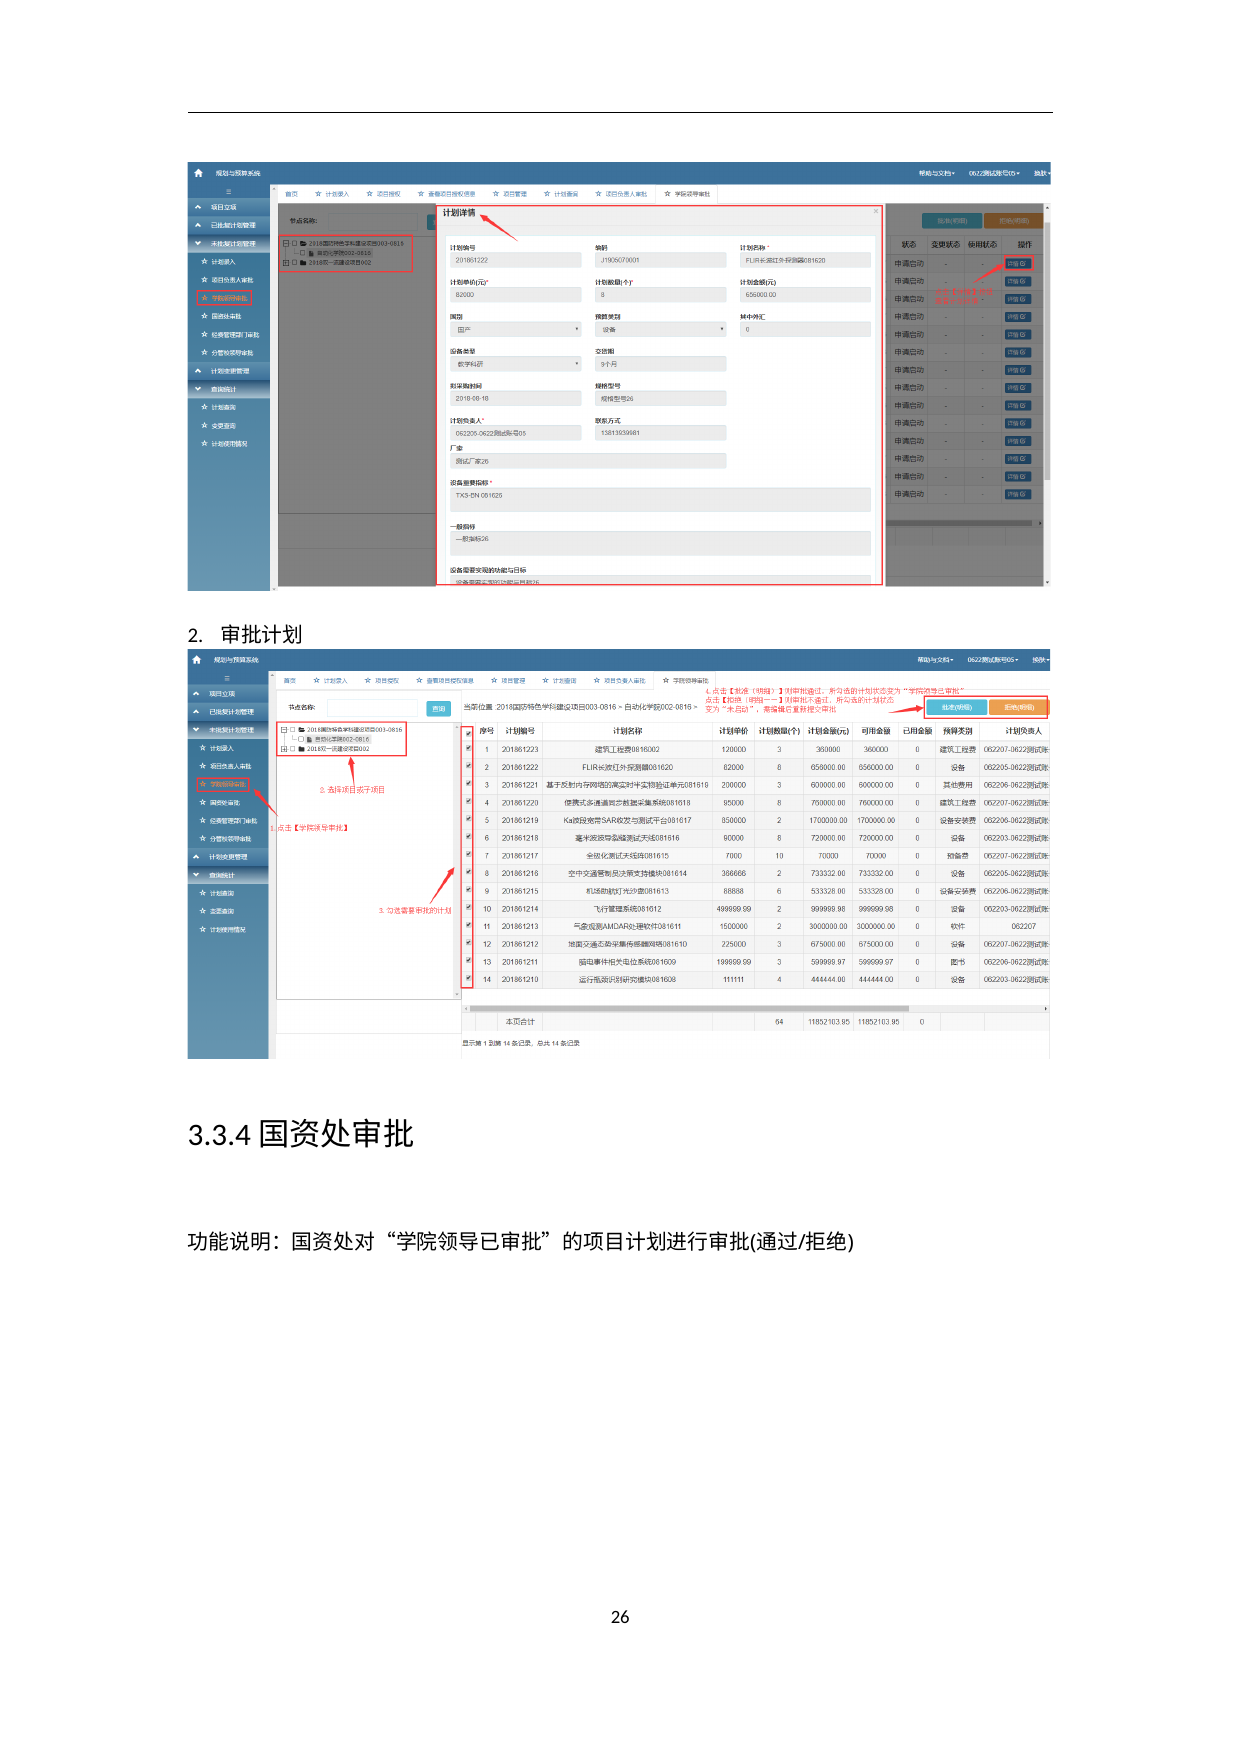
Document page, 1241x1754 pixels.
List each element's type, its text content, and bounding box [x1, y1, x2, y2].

list 审批计划 [187, 617, 1053, 649]
picture [187, 162, 1051, 591]
subtitle 3.3.4 国资处审批 [187, 1099, 1053, 1164]
text 功能说明：国资处对“学院领导已审批”的项目计划进行审批(通过/拒绝) [187, 1224, 1053, 1257]
picture [187, 649, 1050, 1059]
